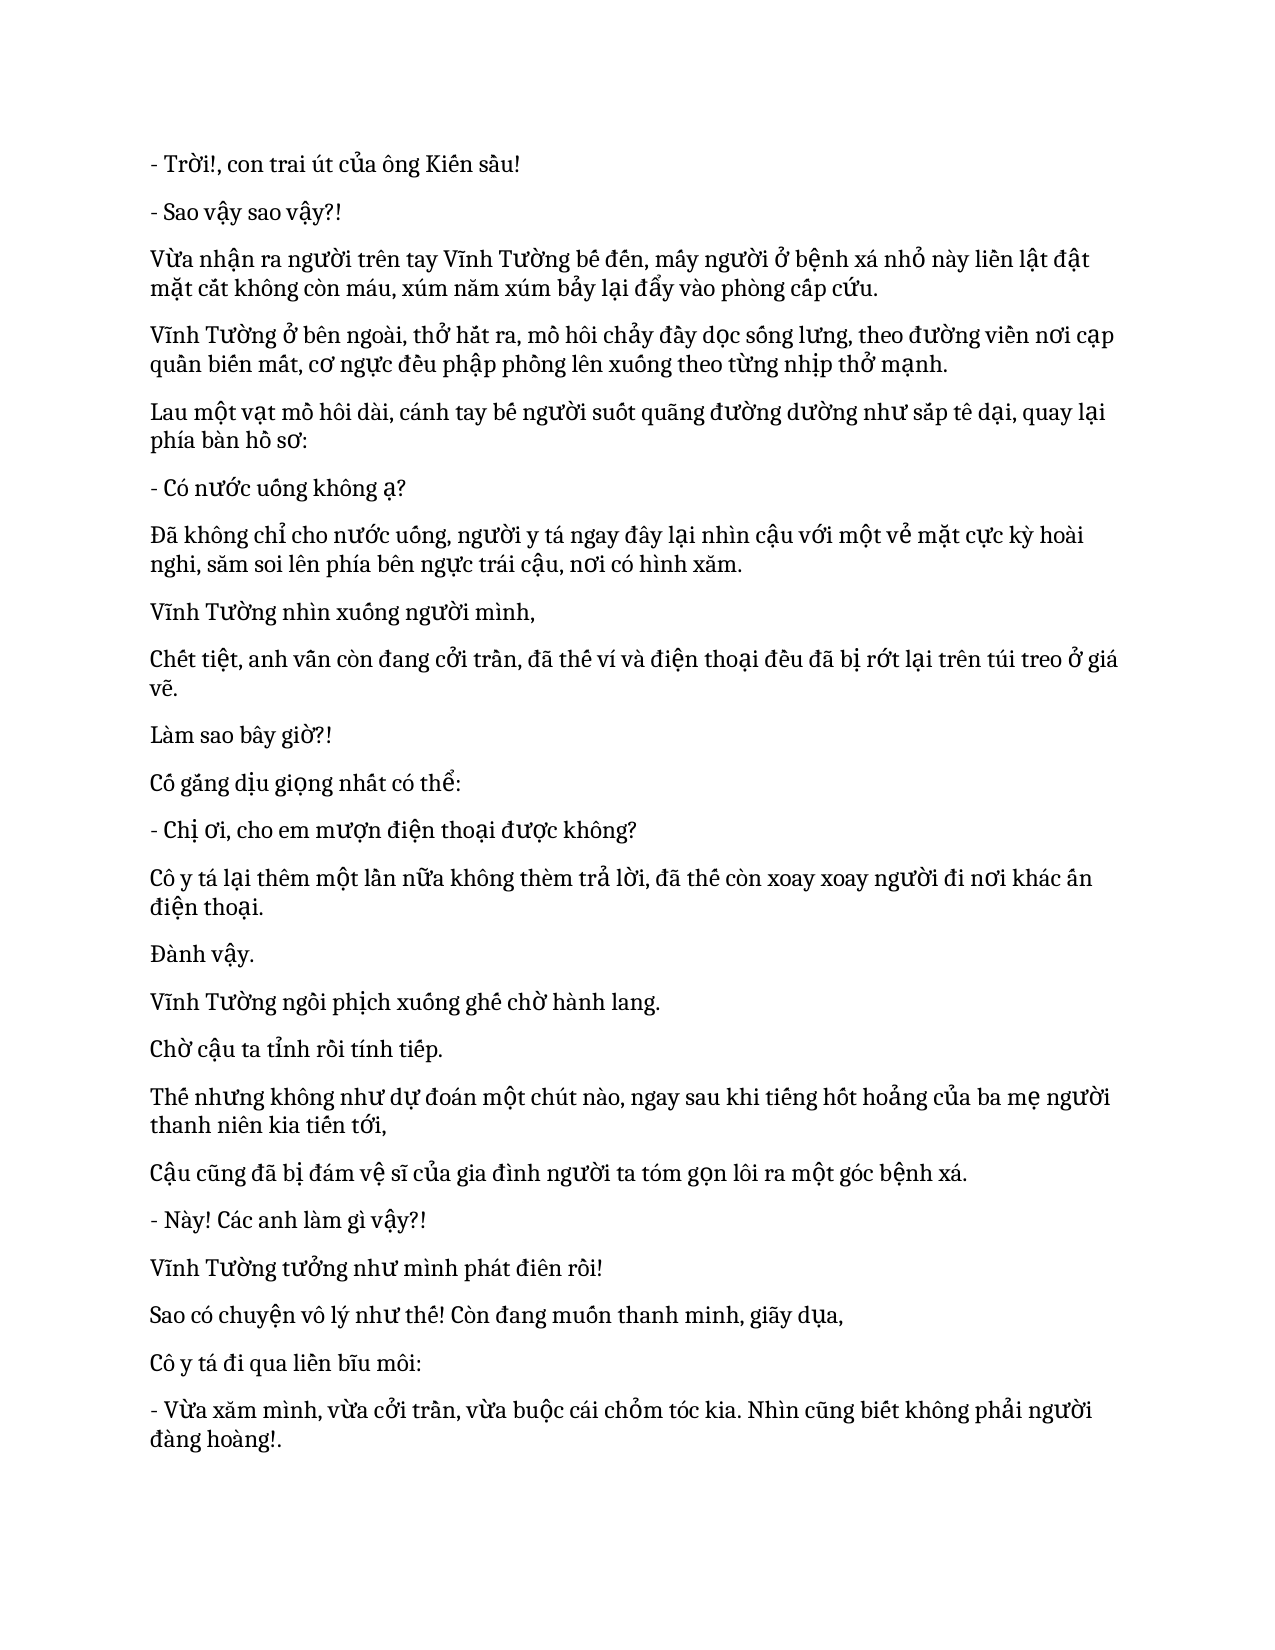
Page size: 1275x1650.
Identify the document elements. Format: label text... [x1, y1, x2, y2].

text Cô y tá lại thêm một lần nữa không thèm trả lời, đã thế còn xoay xoay người đi nơi khác ấn điện thoại. [150, 864, 1125, 921]
text - Có nước uống không ạ? [150, 474, 1125, 502]
text Cậu cũng đã bị đám vệ sĩ của gia đình người ta tóm gọn lôi ra một góc bệnh xá. [150, 1159, 1125, 1187]
text Đành vậy. [150, 940, 1125, 969]
text - Này! Các anh làm gì vậy?! [150, 1206, 1125, 1235]
text Vĩnh Tường ở bên ngoài, thở hắt ra, mồ hôi chảy đầy dọc sống lưng, theo đường viền nơi cạp quần biến mất, cơ ngực đều phập phồng lên xuống theo từng nhịp thở mạnh. [150, 321, 1125, 379]
text Lau một vạt mồ hôi dài, cánh tay bế người suốt quãng đường dường như sắp tê dại, quay lại phía bàn hồ sơ: [150, 397, 1125, 455]
text Vĩnh Tường tưởng như mình phát điên rồi! [150, 1254, 1125, 1282]
text Chờ cậu ta tỉnh rồi tính tiếp. [150, 1035, 1125, 1064]
text Cô y tá đi qua liền bĩu môi: [150, 1349, 1125, 1377]
text - Sao vậy sao vậy?! [150, 197, 1125, 226]
text Cố gắng dịu giọng nhất có thể: [150, 769, 1125, 797]
text - Trời!, con trai út của ông Kiến sầu! [150, 150, 1125, 179]
text Vừa nhận ra người trên tay Vĩnh Tường bế đến, mấy người ở bệnh xá nhỏ này liền lật đật mặt cắt không còn máu, xúm năm xúm bảy lại đẩy vào phòng cấp cứu. [150, 245, 1125, 302]
text Đã không chỉ cho nước uống, người y tá ngay đây lại nhìn cậu với một vẻ mặt cực kỳ hoài nghi, săm soi lên phía bên ngực trái cậu, nơi có hình xăm. [150, 521, 1125, 579]
text - Vừa xăm mình, vừa cởi trần, vừa buộc cái chỏm tóc kia. Nhìn cũng biết không phải người đàng hoàng!. [150, 1396, 1125, 1454]
text Sao có chuyện vô lý như thế! Còn đang muốn thanh minh, giãy dụa, [150, 1301, 1125, 1330]
text Vĩnh Tường ngồi phịch xuống ghế chờ hành lang. [150, 987, 1125, 1016]
text Thế nhưng không như dự đoán một chút nào, ngay sau khi tiếng hốt hoảng của ba mẹ người thanh niên kia tiến tới, [150, 1082, 1125, 1140]
text Làm sao bây giờ?! [150, 721, 1125, 750]
text - Chị ơi, cho em mượn điện thoại được không? [150, 816, 1125, 845]
text Chết tiệt, anh vẫn còn đang cởi trần, đã thế ví và điện thoại đều đã bị rớt lại trên túi treo ở giá vẽ. [150, 645, 1125, 702]
text Vĩnh Tường nhìn xuống người mình, [150, 597, 1125, 626]
